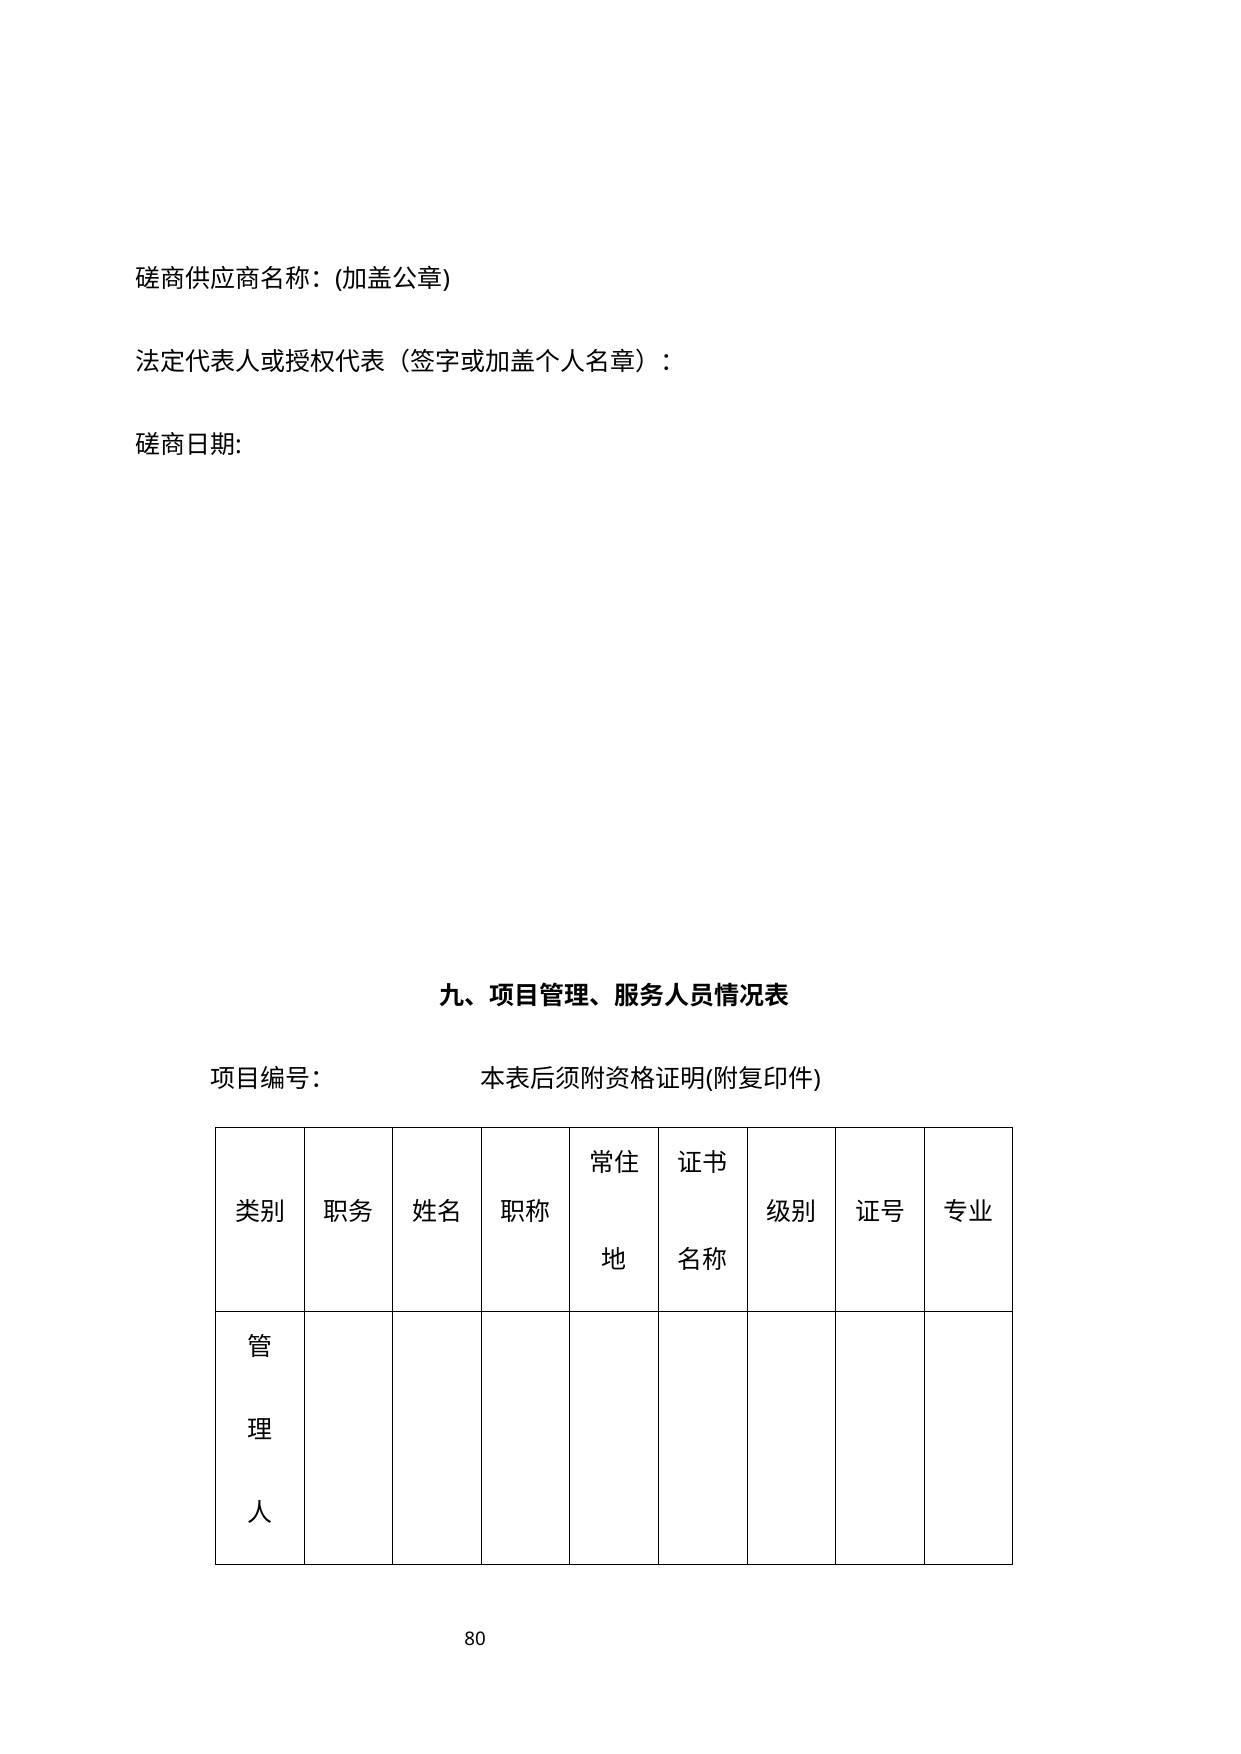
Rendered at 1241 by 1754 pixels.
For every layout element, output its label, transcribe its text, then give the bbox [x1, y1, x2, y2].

text 磋商供应商名称：(加盖公章) [135, 244, 1094, 309]
table_header 类别 [216, 1128, 304, 1311]
table_cell [482, 1312, 569, 1563]
table_header 证书名称 [659, 1128, 747, 1311]
text 磋商日期: [135, 410, 1094, 475]
table_header 常住地 [570, 1128, 658, 1311]
table_header 专业 [925, 1128, 1012, 1311]
table_header 职务 [305, 1128, 392, 1311]
table_header 姓名 [393, 1128, 481, 1311]
table_cell [570, 1312, 658, 1563]
text 项目编号： 本表后须附资格证明(附复印件) [135, 1044, 1094, 1109]
table_cell [748, 1312, 835, 1563]
table_header 证号 [836, 1128, 924, 1311]
table_cell [925, 1312, 1012, 1563]
table_cell [659, 1312, 747, 1563]
table_cell 管 理 人 员 [216, 1312, 304, 1563]
text 法定代表人或授权代表（签字或加盖个人名章）： [135, 327, 1094, 392]
table_cell [836, 1312, 924, 1563]
table_cell [393, 1312, 481, 1563]
text 九、项目管理、服务人员情况表 [135, 961, 1094, 1026]
table_header 职称 [482, 1128, 569, 1311]
table_header 级别 [748, 1128, 835, 1311]
table_cell [305, 1312, 392, 1563]
